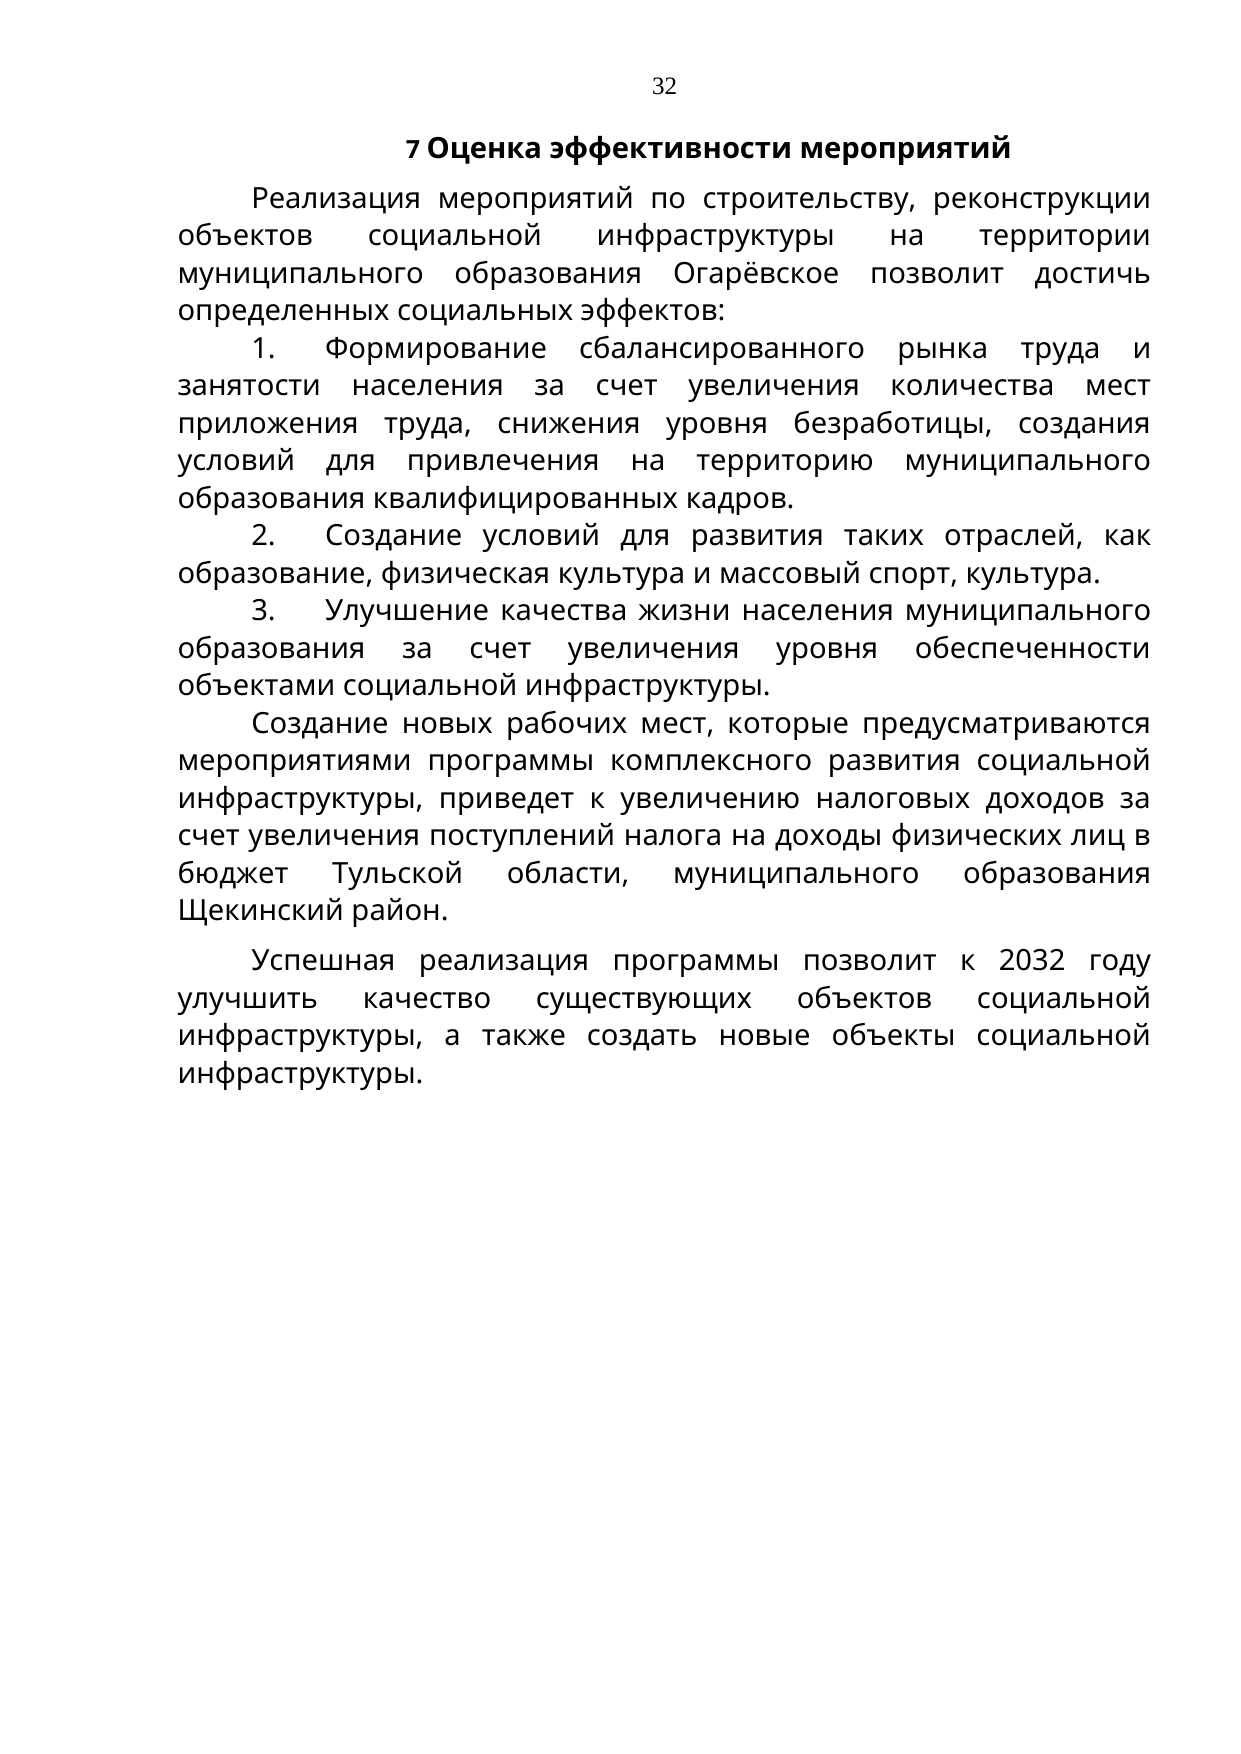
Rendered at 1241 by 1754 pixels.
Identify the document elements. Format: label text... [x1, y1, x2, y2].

subtitle Оценка эффективности мероприятий [177, 128, 1152, 166]
text Реализация мероприятий по строительству, реконструкции объектов социальной инфраструктуры на территории муниципального образования Огарёвское позволит достичь определенных социальных эффектов: [177, 178, 1152, 328]
text 1. Формирование сбалансированного рынка труда и занятости населения за счет увеличения количества мест приложения труда, снижения уровня безработицы, создания условий для привлечения на территорию муниципального образования квалифицированных кадров. [177, 328, 1152, 516]
text 2. Создание условий для развития таких отраслей, как образование, физическая культура и массовый спорт, культура. [177, 516, 1152, 591]
list Успешная реализация программы позволит к 2032 году улучшить качество существующих объектов социальной инфраструктуры, а также создать новые объекты социальной инфраструктуры. [177, 941, 1152, 1091]
text 3. Улучшение качества жизни населения муниципального образования за счет увеличения уровня обеспеченности объектами социальной инфраструктуры. [177, 591, 1152, 703]
text Создание новых рабочих мест, которые предусматриваются мероприятиями программы комплексного развития социальной инфраструктуры, приведет к увеличению налоговых доходов за счет увеличения поступлений налога на доходы физических лиц в бюджет Тульской области, муниципального образования Щекинский район. [177, 703, 1152, 928]
